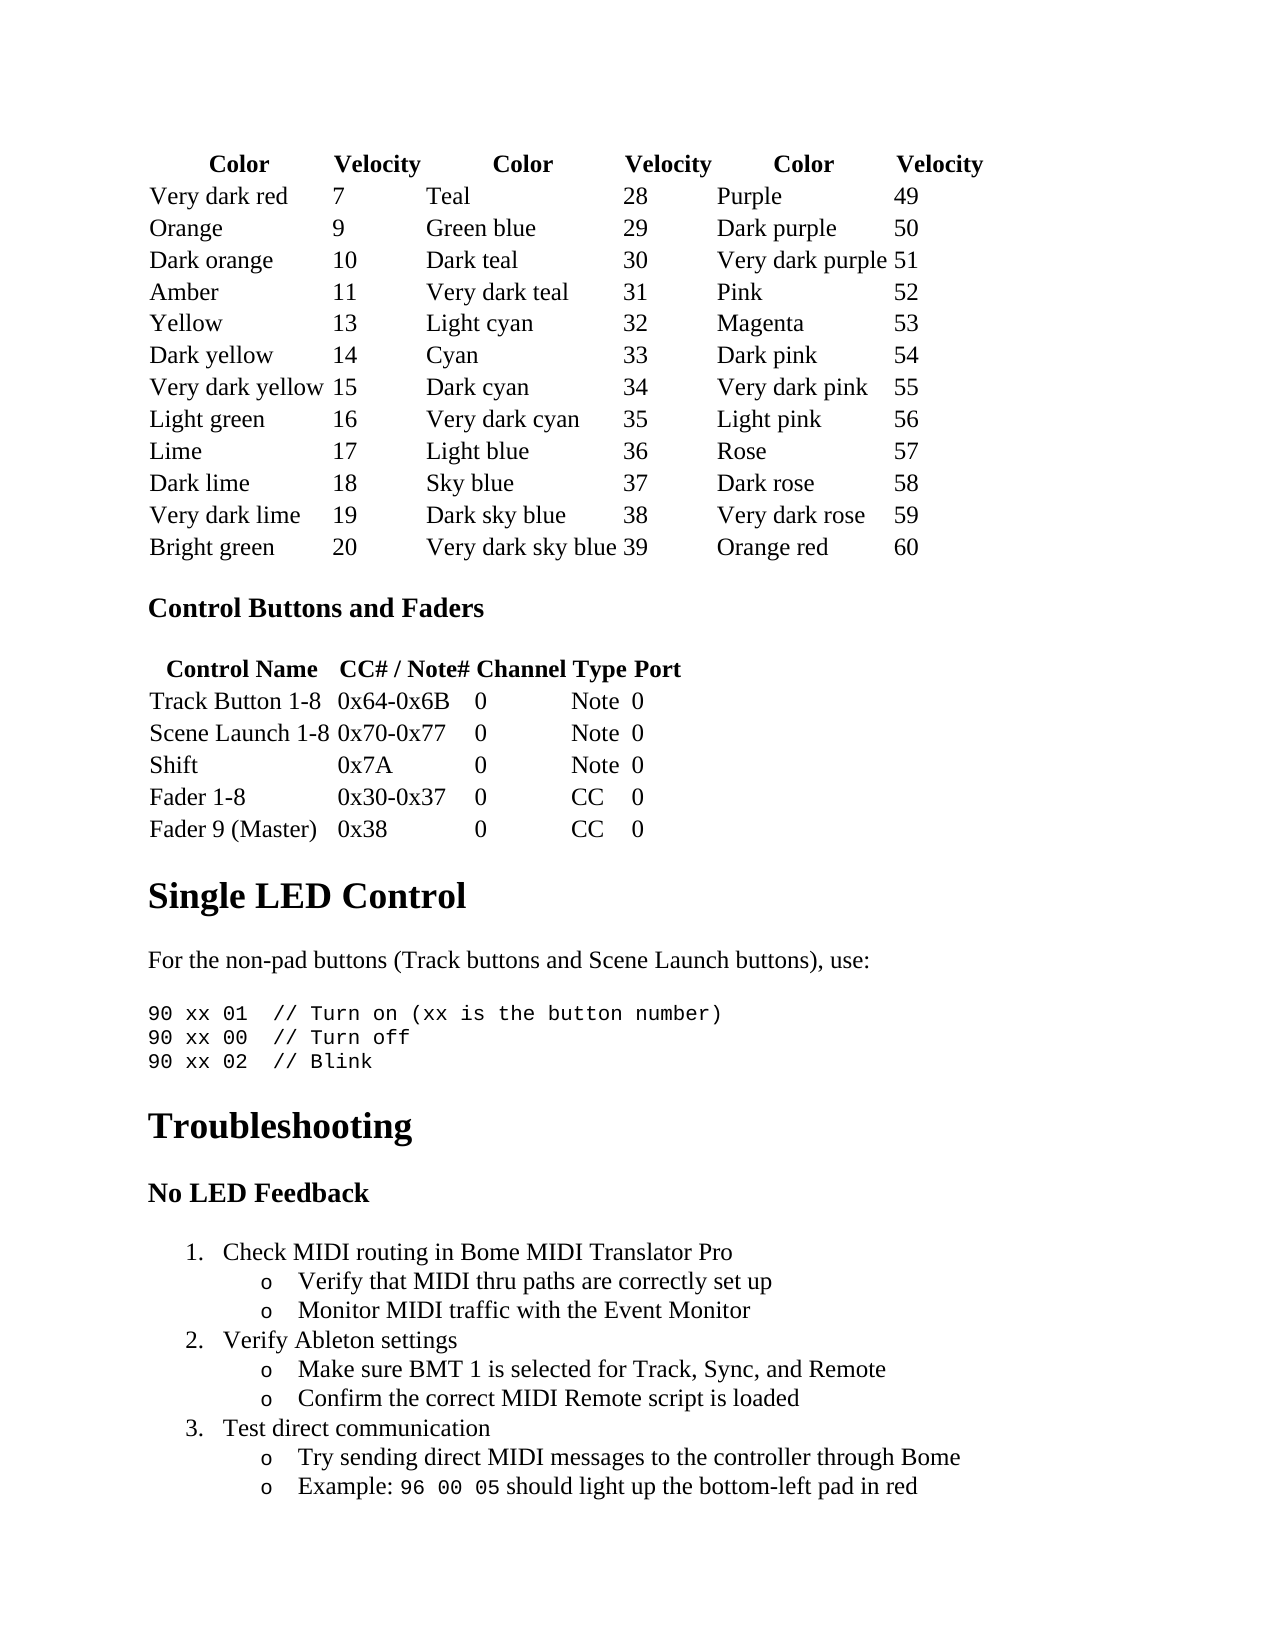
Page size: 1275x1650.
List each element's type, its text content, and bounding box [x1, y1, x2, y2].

table_cell 0x30-0x37 [336, 780, 473, 812]
list Monitor MIDI traffic with the Event Monitor [260, 1296, 1127, 1325]
table_cell Cyan [424, 339, 621, 371]
table_cell 39 [621, 530, 715, 562]
table_cell 38 [621, 498, 715, 530]
text 90 xx 02 // Blink [148, 1051, 1127, 1074]
table_cell Light blue [424, 435, 621, 466]
table_cell 30 [621, 243, 715, 275]
table_cell Light pink [715, 403, 892, 434]
table_cell Dark orange [148, 243, 330, 275]
list Verify Ableton settings [185, 1325, 1127, 1354]
table_header Color [424, 148, 621, 179]
table_cell 13 [330, 307, 424, 339]
table_cell 9 [330, 211, 424, 243]
table_cell Track Button 1-8 [148, 685, 336, 716]
table_header Control Name [148, 653, 336, 684]
table_header Color [148, 148, 330, 179]
table_cell 0 [473, 748, 569, 780]
table_header Port [630, 653, 685, 684]
table_cell Yellow [148, 307, 330, 339]
table_cell 0x64-0x6B [336, 685, 473, 716]
table_cell 28 [621, 180, 715, 211]
table_cell CC [569, 812, 630, 844]
table_cell 0 [630, 685, 685, 716]
table_cell 60 [892, 530, 987, 562]
table_cell 14 [330, 339, 424, 371]
text 90 xx 00 // Turn off [148, 1027, 1127, 1051]
table_cell Bright green [148, 530, 330, 562]
table_cell Fader 1-8 [148, 780, 336, 812]
table_cell 35 [621, 403, 715, 434]
table_cell Very dark teal [424, 275, 621, 307]
table_header Color [715, 148, 892, 179]
table_cell Orange red [715, 530, 892, 562]
table_cell Green blue [424, 211, 621, 243]
table_cell Orange [148, 211, 330, 243]
table_cell Dark rose [715, 466, 892, 498]
table_cell 18 [330, 466, 424, 498]
table_cell 17 [330, 435, 424, 466]
table_cell Note [569, 685, 630, 716]
table_cell Dark cyan [424, 371, 621, 403]
text 90 xx 01 // Turn on (xx is the button number) [148, 1003, 1127, 1027]
table_cell 33 [621, 339, 715, 371]
table_cell 49 [892, 180, 987, 211]
table_cell 37 [621, 466, 715, 498]
table_cell 53 [892, 307, 987, 339]
list Confirm the correct MIDI Remote script is loaded [260, 1383, 1127, 1413]
table_header CC# / Note# [336, 653, 473, 684]
table_cell 20 [330, 530, 424, 562]
list Check MIDI routing in Bome MIDI Translator Pro [185, 1237, 1127, 1266]
table_cell 0 [630, 748, 685, 780]
table_cell 56 [892, 403, 987, 434]
table_cell Very dark cyan [424, 403, 621, 434]
table_cell Very dark pink [715, 371, 892, 403]
table_cell 0 [473, 685, 569, 716]
text No LED Feedback [148, 1176, 1127, 1208]
table_cell 0 [473, 812, 569, 844]
table_cell Fader 9 (Master) [148, 812, 336, 844]
table_cell Pink [715, 275, 892, 307]
table_cell Very dark rose [715, 498, 892, 530]
text Control Buttons and Faders [148, 591, 1127, 623]
table_cell Dark sky blue [424, 498, 621, 530]
list Make sure BMT 1 is selected for Track, Sync, and Remote [260, 1354, 1127, 1383]
table_cell Dark purple [715, 211, 892, 243]
table_cell 36 [621, 435, 715, 466]
table_cell Very dark purple [715, 243, 892, 275]
table_cell Sky blue [424, 466, 621, 498]
table_cell Light cyan [424, 307, 621, 339]
list Example: 96 00 05 should light up the bottom-left pad in red [260, 1471, 1127, 1501]
table_cell Very dark red [148, 180, 330, 211]
table_cell 0 [473, 780, 569, 812]
table_cell Amber [148, 275, 330, 307]
table_header Velocity [621, 148, 715, 179]
table_cell Very dark sky blue [424, 530, 621, 562]
table_cell Dark teal [424, 243, 621, 275]
text For the non-pad buttons (Track buttons and Scene Launch buttons), use: [148, 945, 1127, 974]
table_cell Note [569, 748, 630, 780]
table_cell 16 [330, 403, 424, 434]
table_header Velocity [330, 148, 424, 179]
list Try sending direct MIDI messages to the controller through Bome [260, 1442, 1127, 1471]
table_cell 10 [330, 243, 424, 275]
table_cell 32 [621, 307, 715, 339]
table_cell 0 [630, 812, 685, 844]
table_cell 50 [892, 211, 987, 243]
table_cell 31 [621, 275, 715, 307]
table_cell 0 [630, 716, 685, 748]
table_cell 0 [473, 716, 569, 748]
table_header Velocity [892, 148, 987, 179]
table_cell 0x7A [336, 748, 473, 780]
table_cell Dark lime [148, 466, 330, 498]
table_cell 0x38 [336, 812, 473, 844]
table_cell 55 [892, 371, 987, 403]
table_cell 59 [892, 498, 987, 530]
table_cell 58 [892, 466, 987, 498]
table_cell Scene Launch 1-8 [148, 716, 336, 748]
table_cell 52 [892, 275, 987, 307]
table_cell Light green [148, 403, 330, 434]
table_cell 19 [330, 498, 424, 530]
table_header Type [569, 653, 630, 684]
table_cell 57 [892, 435, 987, 466]
table_cell Dark yellow [148, 339, 330, 371]
table_cell 11 [330, 275, 424, 307]
table_cell 34 [621, 371, 715, 403]
table_cell 15 [330, 371, 424, 403]
table_cell 0 [630, 780, 685, 812]
table_cell Dark pink [715, 339, 892, 371]
table_cell Note [569, 716, 630, 748]
table_header Channel [473, 653, 569, 684]
text Troubleshooting [148, 1103, 1127, 1147]
table_cell Shift [148, 748, 336, 780]
table_cell 0x70-0x77 [336, 716, 473, 748]
list Verify that MIDI thru paths are correctly set up [260, 1266, 1127, 1296]
table_cell 7 [330, 180, 424, 211]
list Test direct communication [185, 1413, 1127, 1442]
table_cell Purple [715, 180, 892, 211]
table_cell Very dark lime [148, 498, 330, 530]
table_cell Lime [148, 435, 330, 466]
table_cell 51 [892, 243, 987, 275]
table_cell Rose [715, 435, 892, 466]
table_cell CC [569, 780, 630, 812]
table_cell Teal [424, 180, 621, 211]
text Single LED Control [148, 873, 1127, 916]
table_cell Very dark yellow [148, 371, 330, 403]
table_cell Magenta [715, 307, 892, 339]
table_cell 29 [621, 211, 715, 243]
table_cell 54 [892, 339, 987, 371]
